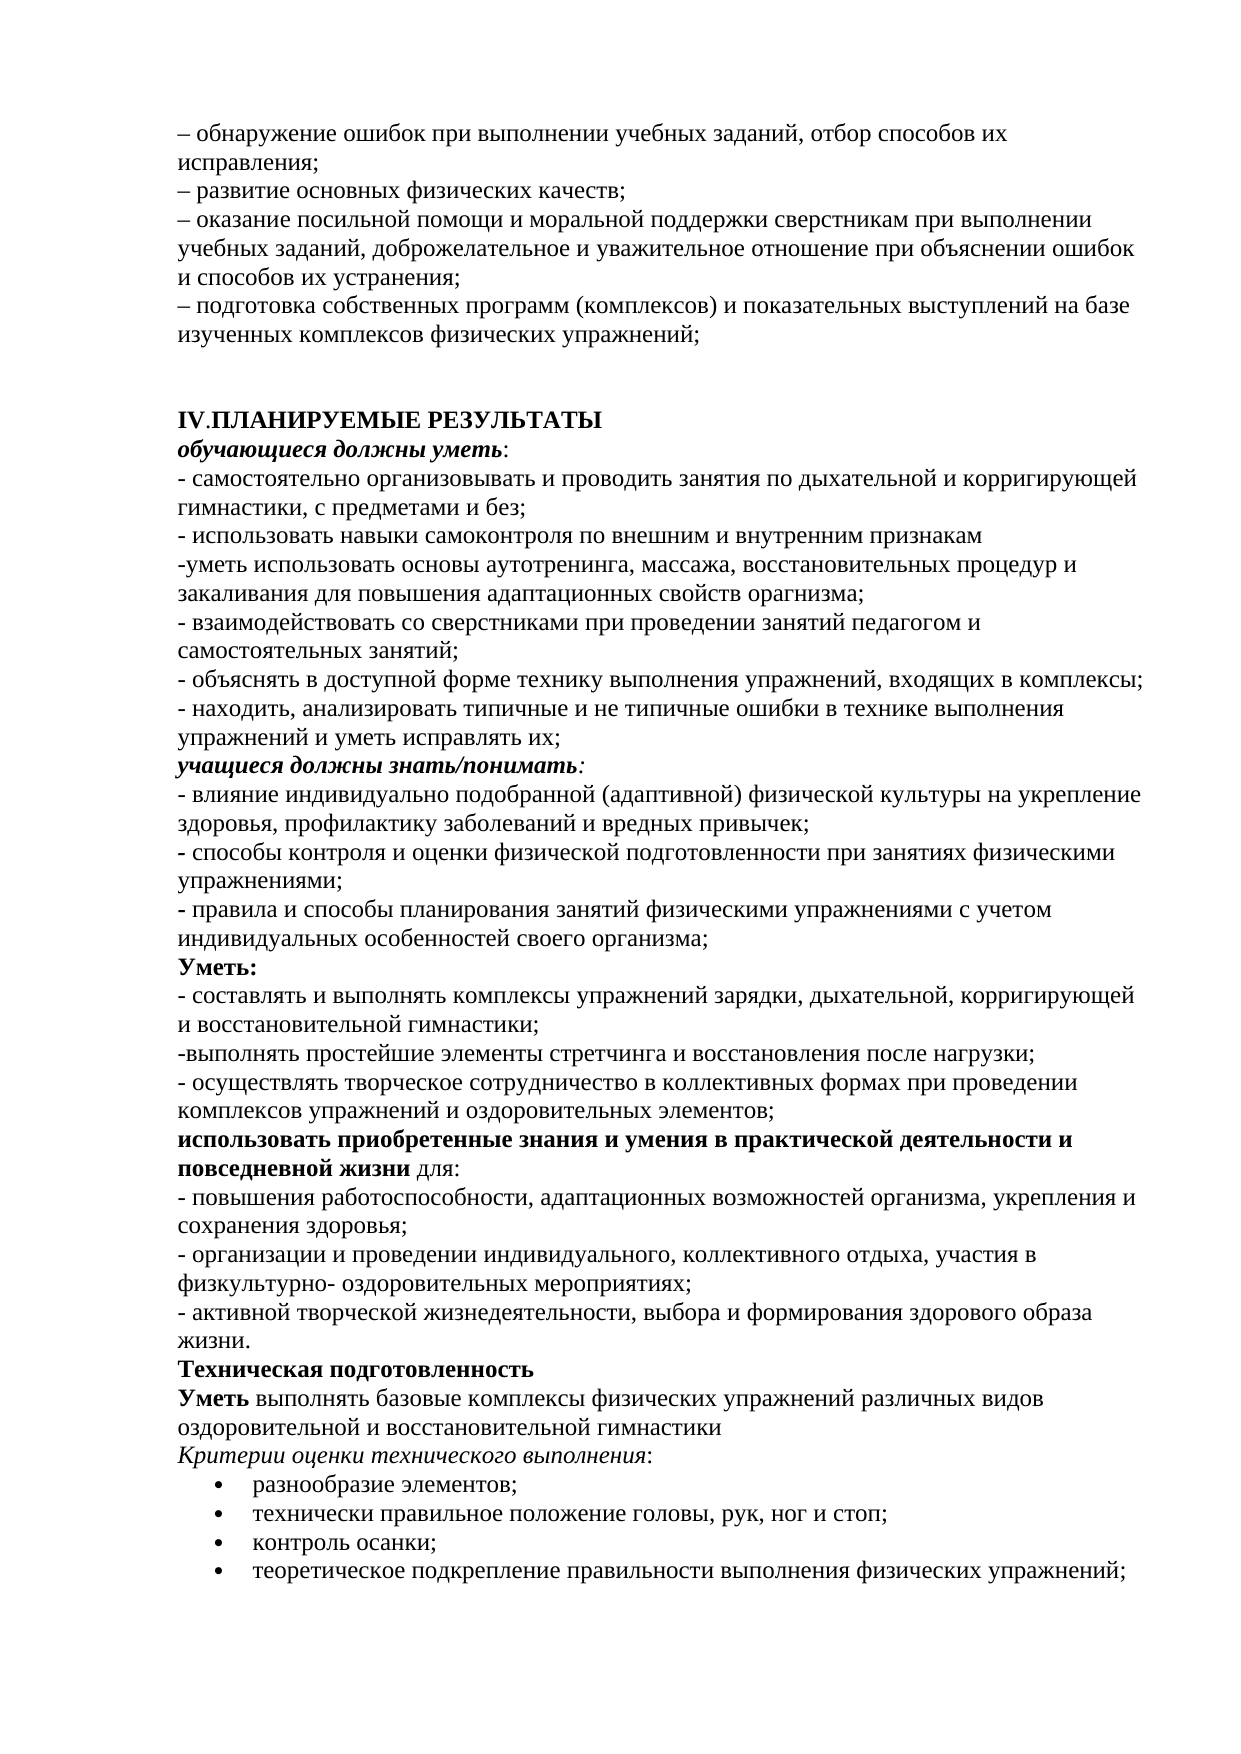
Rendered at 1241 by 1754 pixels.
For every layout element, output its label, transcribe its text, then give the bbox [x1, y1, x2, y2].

text - самостоятельно организовывать и проводить занятия по дыхательной и корригирующей гимнастики, с предметами и без; [177, 463, 1152, 521]
list технически правильное положение головы, рук, ног и стоп; [215, 1498, 1152, 1527]
text – обнаружение ошибок при выполнении учебных заданий, отбор способов их исправления; [177, 118, 1152, 176]
text Критерии оценки технического выполнения: [177, 1441, 1152, 1469]
text IV.ПЛАНИРУЕМЫЕ РЕЗУЛЬТАТЫ [177, 406, 1152, 434]
text – подготовка собственных программ (комплексов) и показательных выступлений на базе изученных комплексов физических упражнений; [177, 291, 1152, 348]
text - объяснять в доступной форме технику выполнения упражнений, входящих в комплексы; [177, 664, 1152, 693]
text - находить, анализировать типичные и не типичные ошибки в технике выполнения упражнений и уметь исправлять их; [177, 693, 1152, 751]
text использовать приобретенные знания и умения в практической деятельности и повседневной жизни для: [177, 1124, 1152, 1182]
text - способы контроля и оценки физической подготовленности при занятиях физическими упражнениями; [177, 837, 1152, 894]
text -выполнять простейшие элементы стретчинга и восстановления после нагрузки; [177, 1038, 1152, 1067]
text – развитие основных физических качеств; [177, 176, 1152, 204]
text Уметь: [177, 952, 1152, 981]
text Техническая подготовленность [177, 1354, 1152, 1383]
text учащиеся должны знать/понимать: [177, 751, 1152, 779]
list разнообразие элементов; [215, 1469, 1152, 1498]
text - осуществлять творческое сотрудничество в коллективных формах при проведении комплексов упражнений и оздоровительных элементов; [177, 1067, 1152, 1124]
list контроль осанки; [215, 1527, 1152, 1556]
list теоретическое подкрепление правильности выполнения физических упражнений; [215, 1556, 1152, 1584]
text - организации и проведении индивидуального, коллективного отдыха, участия в физкультурно- оздоровительных мероприятиях; [177, 1239, 1152, 1297]
text обучающиеся должны уметь: [177, 434, 1152, 463]
text - влияние индивидуально подобранной (адаптивной) физической культуры на укрепление здоровья, профилактику заболеваний и вредных привычек; [177, 779, 1152, 837]
text - использовать навыки самоконтроля по внешним и внутренним признакам [177, 521, 1152, 549]
text - взаимодействовать со сверстниками при проведении занятий педагогом и самостоятельных занятий; [177, 607, 1152, 664]
text -уметь использовать основы аутотренинга, массажа, восстановительных процедур и закаливания для повышения адаптационных свойств орагнизма; [177, 549, 1152, 607]
text – оказание посильной помощи и моральной поддержки сверстникам при выполнении учебных заданий, доброжелательное и уважительное отношение при объяснении ошибок и способов их устранения; [177, 204, 1152, 291]
text - правила и способы планирования занятий физическими упражнениями с учетом индивидуальных особенностей своего организма; [177, 894, 1152, 952]
text - активной творческой жизнедеятельности, выбора и формирования здорового образа жизни. [177, 1297, 1152, 1354]
text - составлять и выполнять комплексы упражнений зарядки, дыхательной, корригирующей и восстановительной гимнастики; [177, 981, 1152, 1038]
text - повышения работоспособности, адаптационных возможностей организма, укрепления и сохранения здоровья; [177, 1182, 1152, 1239]
text Уметь выполнять базовые комплексы физических упражнений различных видов оздоровительной и восстановительной гимнастики [177, 1383, 1152, 1441]
